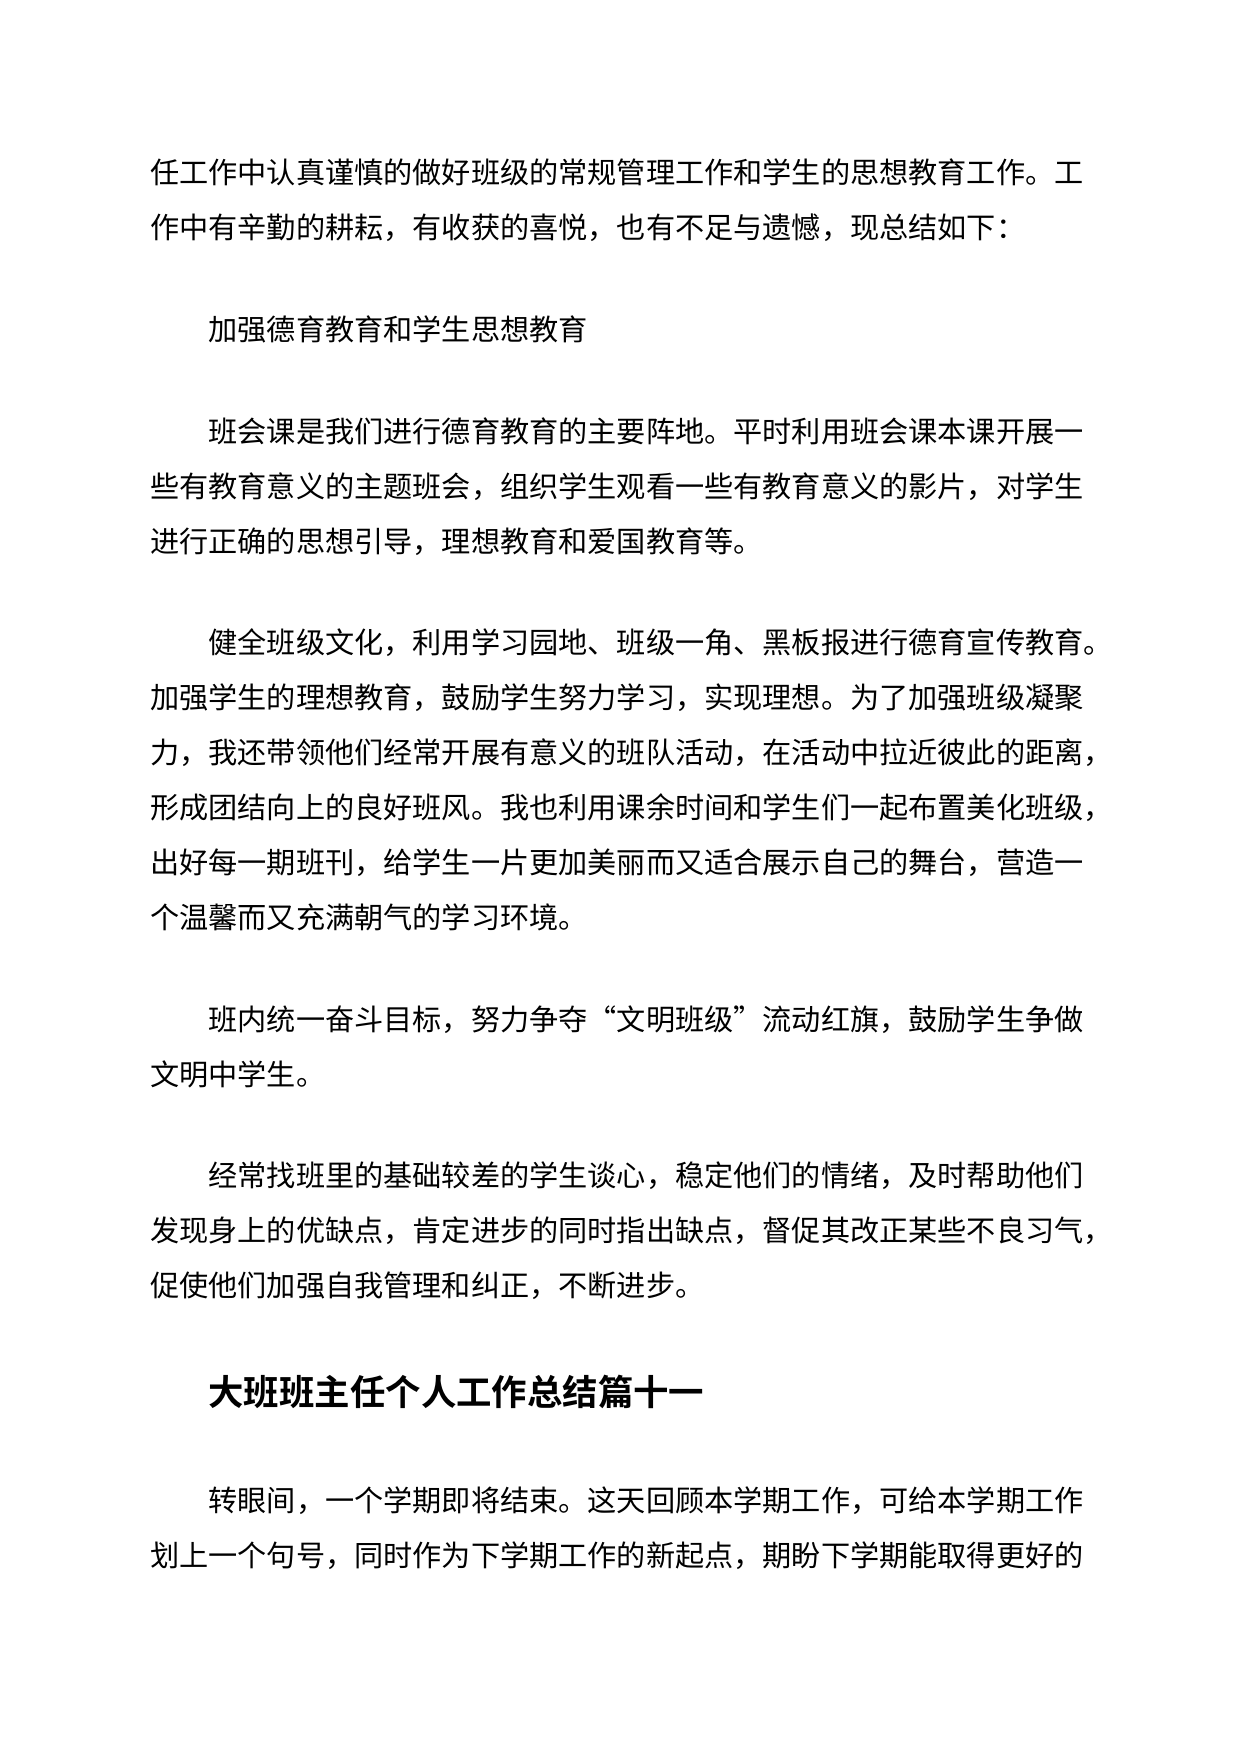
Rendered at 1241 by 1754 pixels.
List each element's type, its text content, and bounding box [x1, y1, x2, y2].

text 班内统一奋斗目标，努力争夺“文明班级”流动红旗，鼓励学生争做文明中学生。 [150, 996, 1090, 1093]
text 大班班主任个人工作总结篇十一 [150, 1364, 1090, 1416]
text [150, 1478, 1090, 1575]
text 加强德育教育和学生思想教育 [150, 307, 1090, 349]
text 健全班级文化，利用学习园地、班级一角、黑板报进行德育宣传教育。加强学生的理想教育，鼓励学生努力学习，实现理想。为了加强班级凝聚力，我还带领他们经常开展有意义的班队活动，在活动中拉近彼此的距离，形成团结向上的良好班风。我也利用课余时间和学生们一起布置美化班级，出好每一期班刊，给学生一片更加美丽而又适合展示自己的舞台，营造一个温馨而又充满朝气的学习环境。 [150, 620, 1090, 937]
text 经常找班里的基础较差的学生谈心，稳定他们的情绪，及时帮助他们发现身上的优缺点，肯定进步的同时指出缺点，督促其改正某些不良习气，促使他们加强自我管理和纠正，不断进步。 [150, 1153, 1090, 1305]
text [150, 150, 1090, 247]
text 班会课是我们进行德育教育的主要阵地。平时利用班会课本课开展一些有教育意义的主题班会，组织学生观看一些有教育意义的影片，对学生进行正确的思想引导，理想教育和爱国教育等。 [150, 408, 1090, 561]
